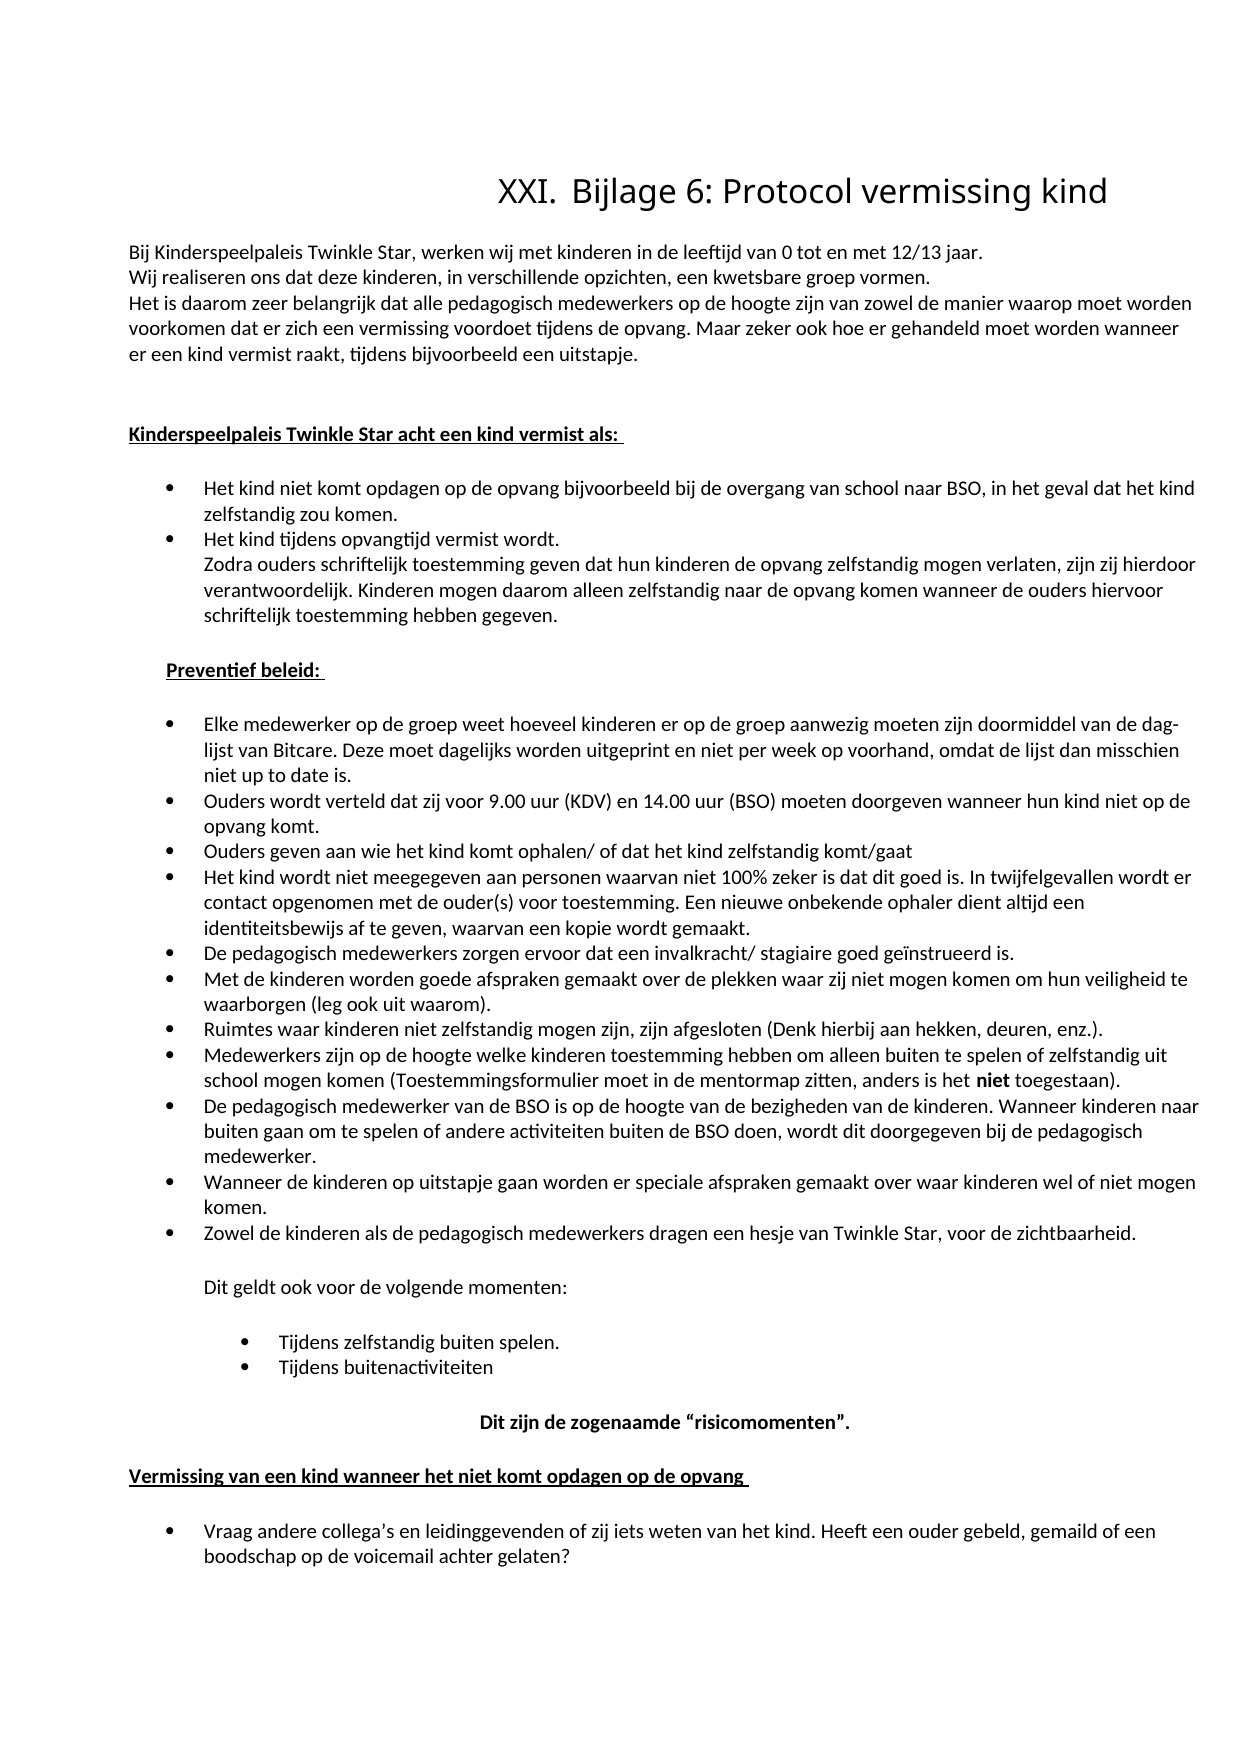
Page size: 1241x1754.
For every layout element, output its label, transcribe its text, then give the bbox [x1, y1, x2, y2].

text Kinderspeelpaleis Twinkle Star acht een kind vermist als: [129, 421, 1201, 446]
list Het kind wordt niet meegegeven aan personen waarvan niet 100% zeker is dat dit goed is. In twijfelgevallen wordt er contact opgenomen met de ouder(s) voor toestemming. Een nieuwe onbekende ophaler dient altijd een identiteitsbewijs af te geven, waarvan een kopie wordt gemaakt. [166, 864, 1201, 940]
list Medewerkers zijn op de hoogte welke kinderen toestemming hebben om alleen buiten te spelen of zelfstandig uit school mogen komen (Toestemmingsformulier moet in de mentormap zitten, anders is het niet toegestaan). [166, 1042, 1201, 1093]
list Elke medewerker op de groep weet hoeveel kinderen er op de groep aanwezig moeten zijn doormiddel van de dag-lijst van Bitcare. Deze moet dagelijks worden uitgeprint en niet per week op voorhand, omdat de lijst dan misschien niet up to date is. [166, 712, 1201, 788]
list De pedagogisch medewerkers zorgen ervoor dat een invalkracht/ stagiaire goed geïnstrueerd is. [166, 940, 1201, 966]
text Dit geldt ook voor de volgende momenten: [204, 1274, 1201, 1300]
text Preventief beleid: [166, 657, 1201, 682]
list Tijdens zelfstandig buiten spelen. [241, 1329, 1201, 1354]
text Het is daarom zeer belangrijk dat alle pedagogisch medewerkers op de hoogte zijn van zowel de manier waarop moet worden voorkomen dat er zich een vermissing voordoet tijdens de opvang. Maar zeker ook hoe er gehandeld moet worden wanneer er een kind vermist raakt, tijdens bijvoorbeeld een uitstapje. [129, 290, 1201, 366]
list Het kind niet komt opdagen op de opvang bijvoorbeeld bij de overgang van school naar BSO, in het geval dat het kind zelfstandig zou komen. [166, 475, 1201, 526]
list Tijdens buitenactiviteiten [241, 1354, 1201, 1380]
list Ouders wordt verteld dat zij voor 9.00 uur (KDV) en 14.00 uur (BSO) moeten doorgeven wanneer hun kind niet op de opvang komt. [166, 788, 1201, 839]
list Vraag andere collega’s en leidinggevenden of zij iets weten van het kind. Heeft een ouder gebeld, gemaild of een boodschap op de voicemail achter gelaten? [166, 1518, 1201, 1569]
text Vermissing van een kind wanneer het niet komt opdagen op de opvang [129, 1464, 1201, 1489]
list Bijlage 6: Protocol vermissing kind [498, 168, 1201, 214]
list Met de kinderen worden goede afspraken gemaakt over de plekken waar zij niet mogen komen om hun veiligheid te waarborgen (leg ook uit waarom). [166, 966, 1201, 1017]
list Het kind tijdens opvangtijd vermist wordt. Zodra ouders schriftelijk toestemming geven dat hun kinderen de opvang zelfstandig mogen verlaten, zijn zij hierdoor verantwoordelijk. Kinderen mogen daarom alleen zelfstandig naar de opvang komen wanneer de ouders hiervoor schriftelijk toestemming hebben gegeven. [166, 526, 1201, 628]
list Zowel de kinderen als de pedagogisch medewerkers dragen een hesje van Twinkle Star, voor de zichtbaarheid. [166, 1220, 1201, 1245]
text Bij Kinderspeelpaleis Twinkle Star, werken wij met kinderen in de leeftijd van 0 tot en met 12/13 jaar. [129, 239, 1201, 264]
list Ruimtes waar kinderen niet zelfstandig mogen zijn, zijn afgesloten (Denk hierbij aan hekken, deuren, enz.). [166, 1017, 1201, 1042]
text Dit zijn de zogenaamde “risicomomenten”. [129, 1409, 1201, 1434]
list Wanneer de kinderen op uitstapje gaan worden er speciale afspraken gemaakt over waar kinderen wel of niet mogen komen. [166, 1169, 1201, 1220]
list De pedagogisch medewerker van de BSO is op de hoogte van de bezigheden van de kinderen. Wanneer kinderen naar buiten gaan om te spelen of andere activiteiten buiten de BSO doen, wordt dit doorgegeven bij de pedagogisch medewerker. [166, 1093, 1201, 1169]
list Ouders geven aan wie het kind komt ophalen/ of dat het kind zelfstandig komt/gaat [166, 839, 1201, 864]
text Wij realiseren ons dat deze kinderen, in verschillende opzichten, een kwetsbare groep vormen. [129, 264, 1201, 290]
